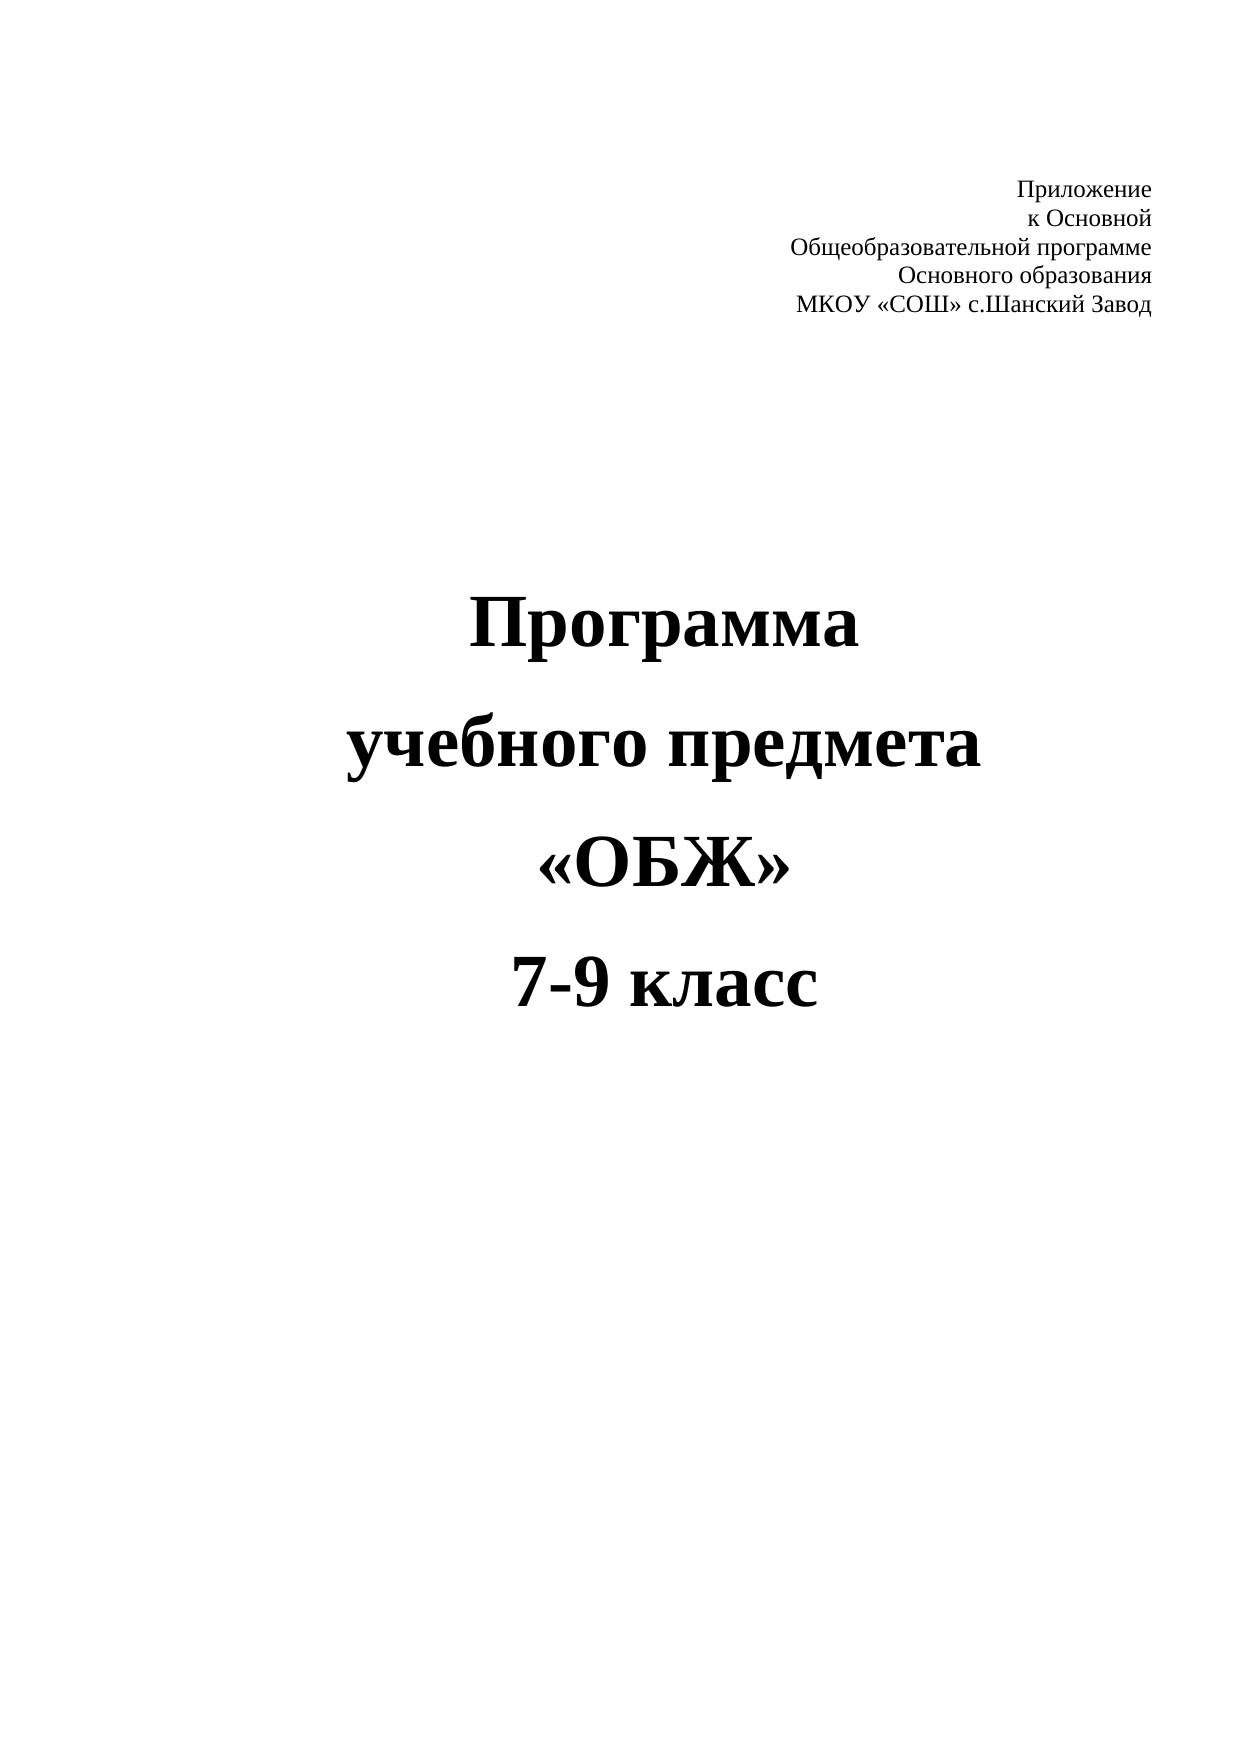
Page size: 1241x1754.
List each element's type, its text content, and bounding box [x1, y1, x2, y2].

text Основного образования [177, 261, 1152, 289]
text Программа [177, 576, 1152, 662]
text Общеобразовательной программе [177, 232, 1152, 261]
text МКОУ «СОШ» с.Шанский Завод [177, 289, 1152, 318]
text «ОБЖ» [177, 816, 1152, 902]
text учебного предмета [177, 696, 1152, 782]
text 7-9 класс [177, 936, 1152, 1022]
text к Основной [177, 203, 1152, 232]
text Приложение [177, 174, 1152, 203]
